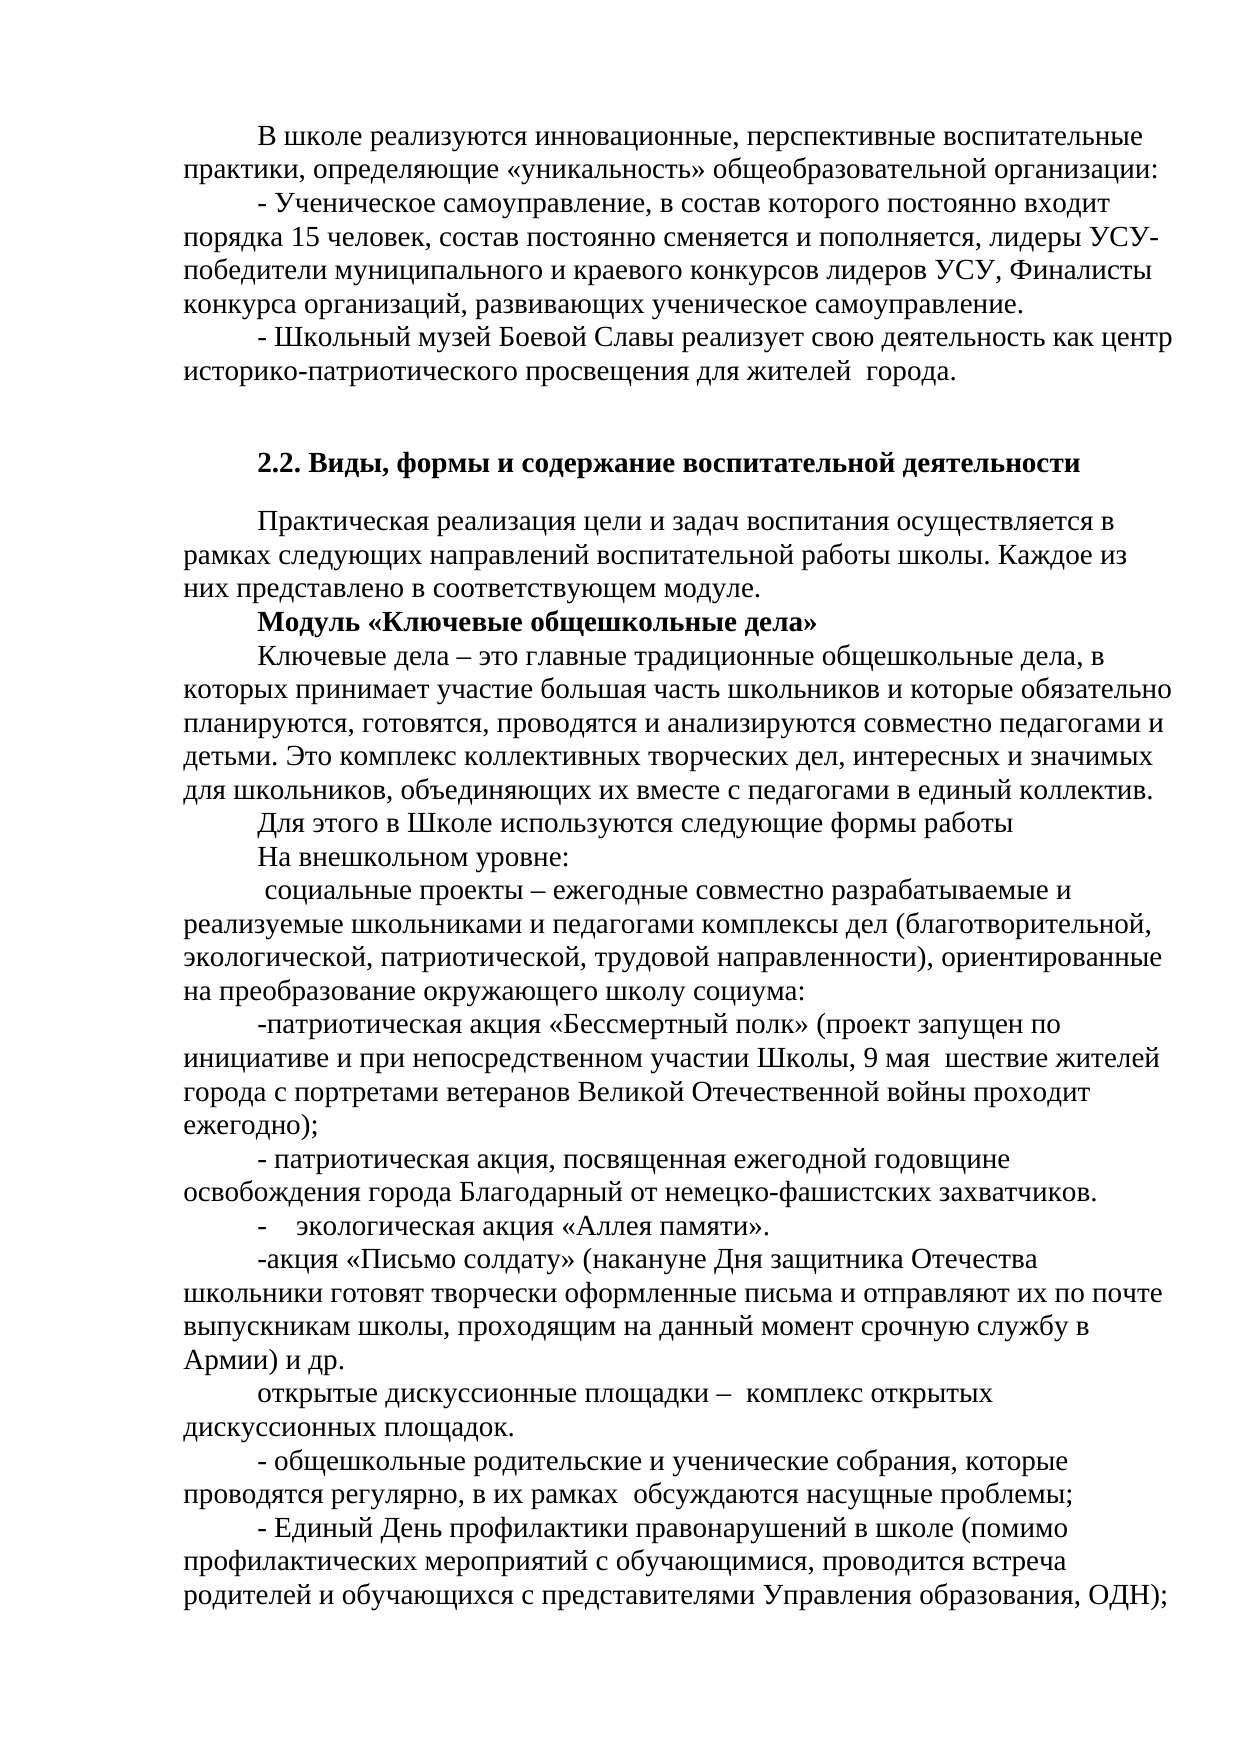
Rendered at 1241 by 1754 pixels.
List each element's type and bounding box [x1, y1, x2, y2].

table_cell [166, 118, 1196, 1610]
